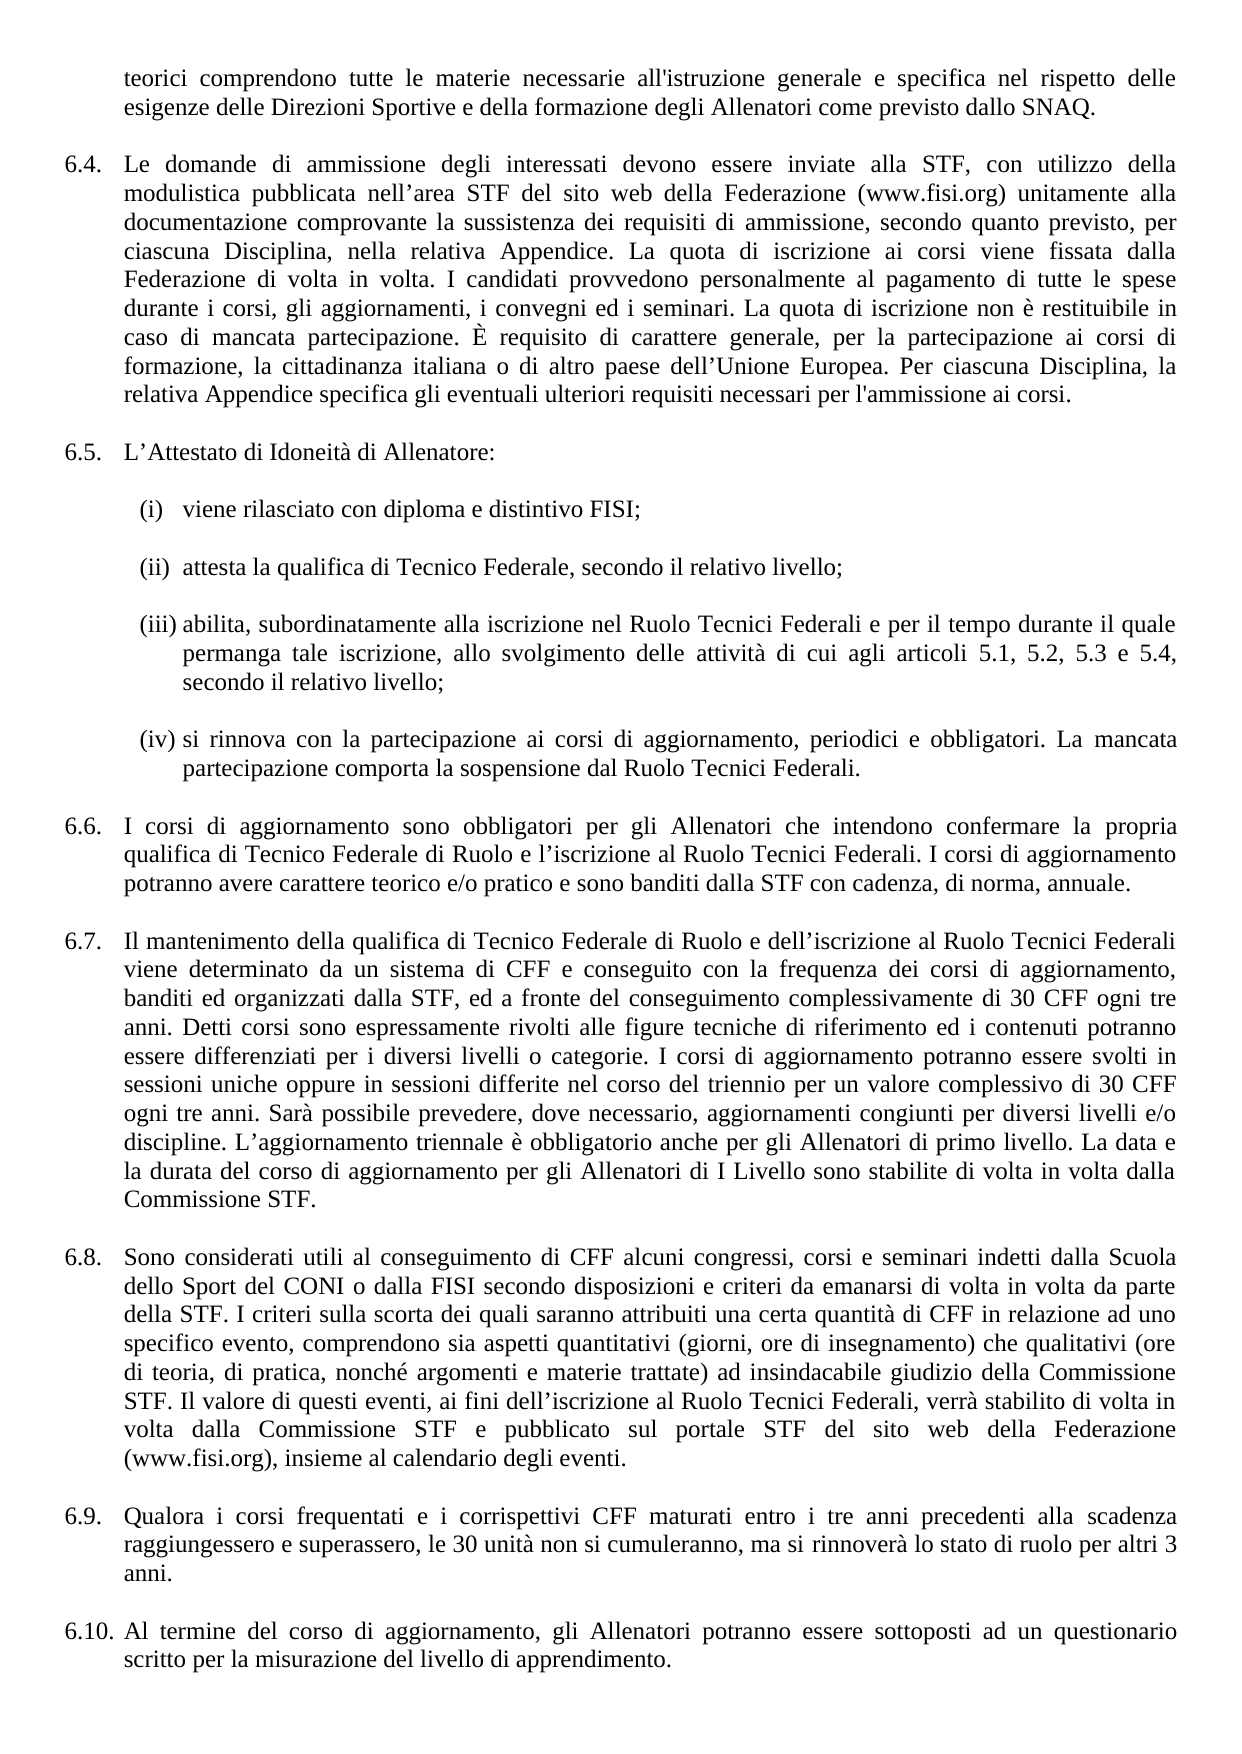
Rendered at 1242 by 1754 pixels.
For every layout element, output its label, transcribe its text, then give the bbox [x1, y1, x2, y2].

list attesta la qualifica di Tecnico Federale, secondo il relativo livello; [139, 552, 1177, 581]
subtitle Il mantenimento della qualifica di Tecnico Federale di Ruolo e dell’iscrizione al Ruolo Tecnici Federali viene determinato da un sistema di CFF e conseguito con la frequenza dei corsi di aggiornamento, banditi ed organizzati dalla STF, ed a fronte del conseguimento complessivamente di 30 CFF ogni tre anni. Detti corsi sono espressamente rivolti alle figure tecniche di riferimento ed i contenuti potranno essere differenziati per i diversi livelli o categorie. I corsi di aggiornamento potranno essere svolti in sessioni uniche oppure in sessioni differite nel corso del triennio per un valore complessivo di 30 CFF ogni tre anni. Sarà possibile prevedere, dove necessario, aggiornamenti congiunti per diversi livelli e/o discipline. L’aggiornamento triennale è obbligatorio anche per gli Allenatori di primo livello. La data e la durata del corso di aggiornamento per gli Allenatori di I Livello sono stabilite di volta in volta dalla Commissione STF. [64, 926, 1177, 1213]
subtitle I corsi di aggiornamento sono obbligatori per gli Allenatori che intendono confermare la propria qualifica di Tecnico Federale di Ruolo e l’iscrizione al Ruolo Tecnici Federali. I corsi di aggiornamento potranno avere carattere teorico e/o pratico e sono banditi dalla STF con cadenza, di norma, annuale. [64, 811, 1177, 897]
subtitle Sono considerati utili al conseguimento di CFF alcuni congressi, corsi e seminari indetti dalla Scuola dello Sport del CONI o dalla FISI secondo disposizioni e criteri da emanarsi di volta in volta da parte della STF. I criteri sulla scorta dei quali saranno attribuiti una certa quantità di CFF in relazione ad uno specifico evento, comprendono sia aspetti quantitativi (giorni, ore di insegnamento) che qualitativi (ore di teoria, di pratica, nonché argomenti e materie trattate) ad insindacabile giudizio della Commissione STF. Il valore di questi eventi, ai fini dell’iscrizione al Ruolo Tecnici Federali, verrà stabilito di volta in volta dalla Commissione STF e pubblicato sul portale STF del sito web della Federazione (www.fisi.org), insieme al calendario degli eventi. [64, 1242, 1177, 1472]
subtitle Le domande di ammissione degli interessati devono essere inviate alla STF, con utilizzo della modulistica pubblicata nell’area STF del sito web della Federazione (www.fisi.org) unitamente alla documentazione comprovante la sussistenza dei requisiti di ammissione, secondo quanto previsto, per ciascuna Disciplina, nella relativa Appendice. La quota di iscrizione ai corsi viene fissata dalla Federazione di volta in volta. I candidati provvedono personalmente al pagamento di tutte le spese durante i corsi, gli aggiornamenti, i convegni ed i seminari. La quota di iscrizione non è restituibile in caso di mancata partecipazione. È requisito di carattere generale, per la partecipazione ai corsi di formazione, la cittadinanza italiana o di altro paese dell’Unione Europea. Per ciascuna Disciplina, la relativa Appendice specifica gli eventuali ulteriori requisiti necessari per l'ammissione ai corsi. [64, 149, 1177, 408]
list abilita, subordinatamente alla iscrizione nel Ruolo Tecnici Federali e per il tempo durante il quale permanga tale iscrizione, allo svolgimento delle attività di cui agli articoli 5.1, 5.2, 5.3 e 5.4, secondo il relativo livello; [139, 609, 1177, 696]
subtitle L’Attestato di Idoneità di Allenatore: [64, 437, 1177, 466]
list si rinnova con la partecipazione ai corsi di aggiornamento, periodici e obbligatori. La mancata partecipazione comporta la sospensione dal Ruolo Tecnici Federali. [139, 724, 1177, 782]
subtitle Qualora i corsi frequentati e i corrispettivi CFF maturati entro i tre anni precedenti alla scadenza raggiungessero e superassero, le 30 unità non si cumuleranno, ma si rinnoverà lo stato di ruolo per altri 3 anni. [64, 1501, 1177, 1587]
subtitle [64, 63, 1177, 121]
subtitle Al termine del corso di aggiornamento, gli Allenatori potranno essere sottoposti ad un questionario scritto per la misurazione del livello di apprendimento. [64, 1616, 1177, 1673]
list viene rilasciato con diploma e distintivo FISI; [139, 494, 1177, 523]
